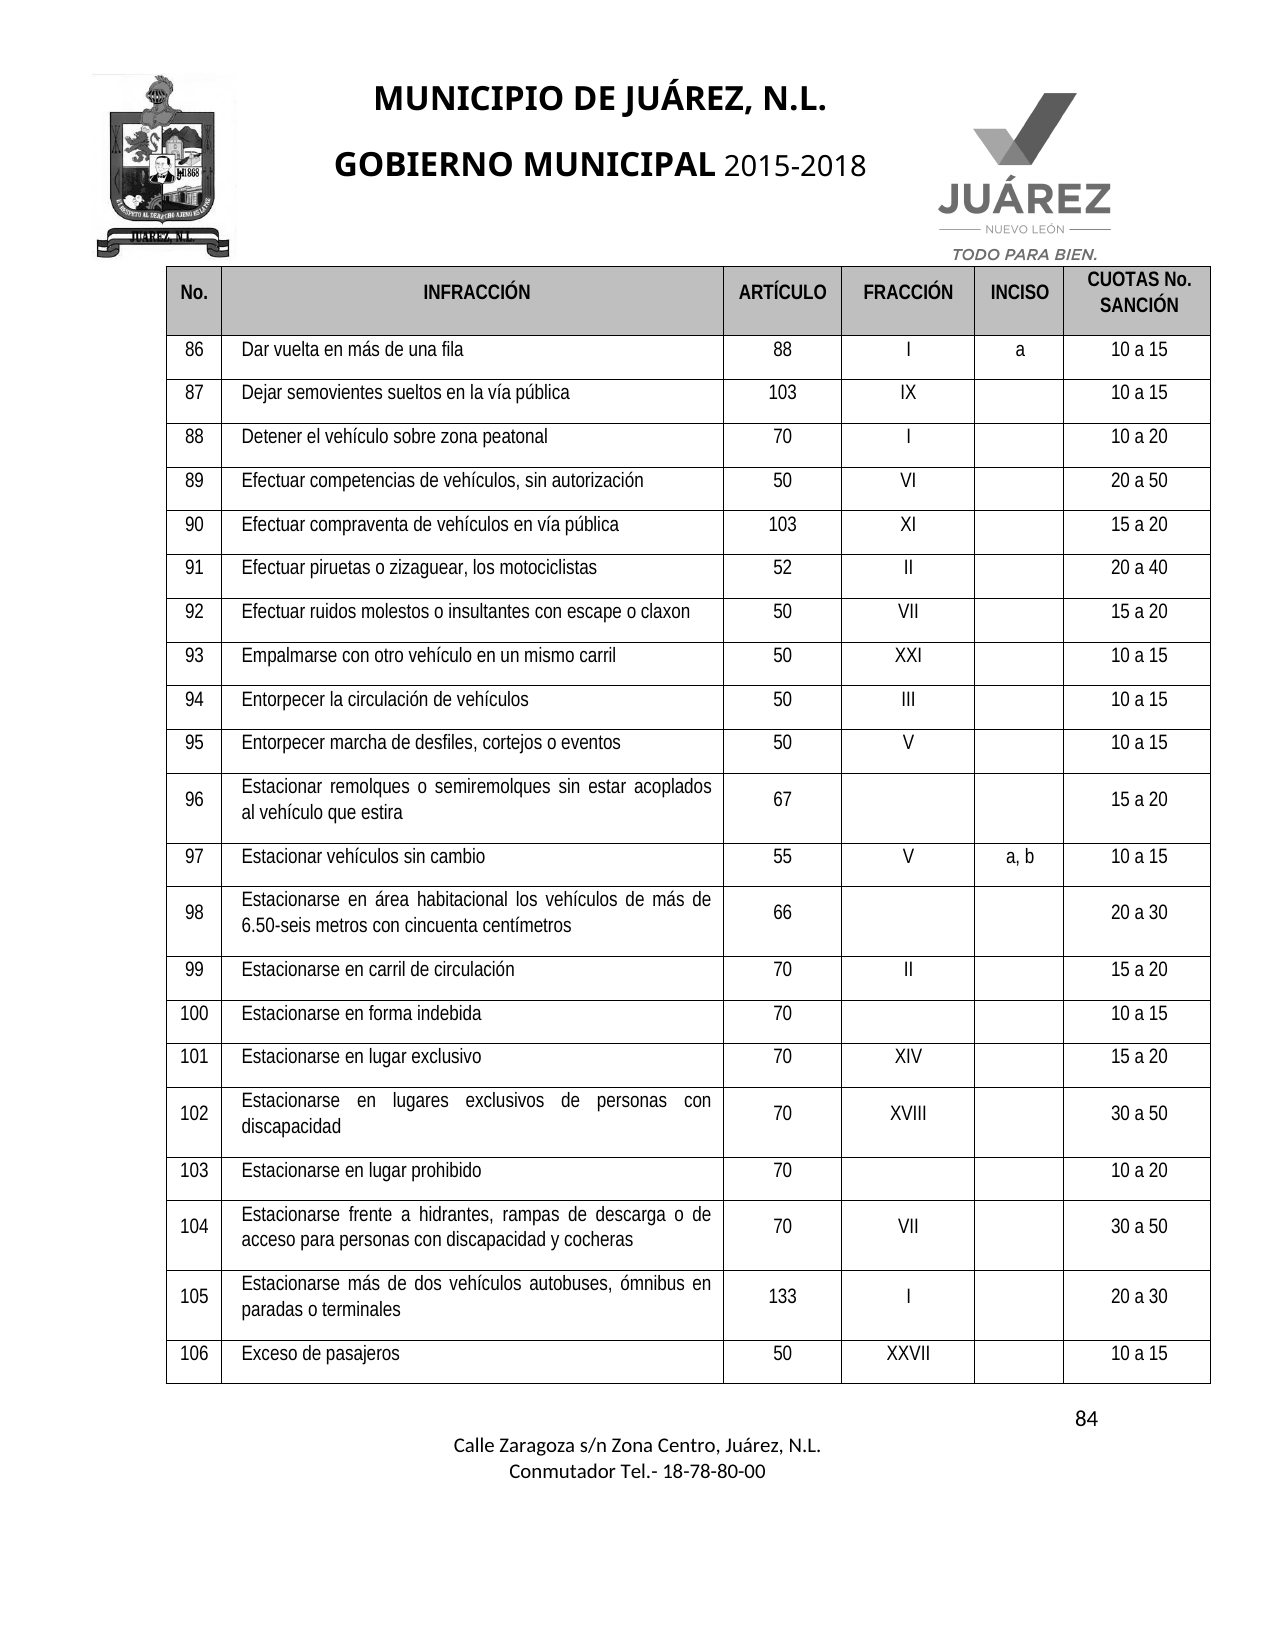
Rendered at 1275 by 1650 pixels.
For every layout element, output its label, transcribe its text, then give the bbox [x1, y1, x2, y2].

table_cell 50 [724, 686, 841, 729]
table_cell 70 [724, 1044, 841, 1087]
table_cell Estacionarse frente a hidrantes, rampas de descarga o de acceso para personas con discapacidad y cocheras [222, 1201, 723, 1270]
table_cell [975, 468, 1063, 510]
table_cell [975, 730, 1063, 773]
table_cell V [842, 844, 974, 886]
table_cell 10 a 15 [1064, 730, 1210, 773]
table_cell 99 [167, 957, 221, 999]
table_cell 10 a 15 [1064, 1001, 1210, 1043]
table_cell 70 [724, 1158, 841, 1200]
table_cell 89 [167, 468, 221, 510]
table_header INFRACCIÓN [222, 267, 723, 335]
table_cell 70 [724, 957, 841, 999]
table_cell [975, 1158, 1063, 1200]
table_cell 95 [167, 730, 221, 773]
table_cell Estacionarse en lugar exclusivo [222, 1044, 723, 1087]
table_cell 15 a 20 [1064, 957, 1210, 999]
table_cell [975, 957, 1063, 999]
table_cell XVIII [842, 1088, 974, 1157]
table_cell 93 [167, 643, 221, 685]
table_cell 50 [724, 643, 841, 685]
table_cell 10 a 15 [1064, 643, 1210, 685]
table_cell 70 [724, 1001, 841, 1043]
table_cell V [842, 730, 974, 773]
table_cell 50 [724, 1341, 841, 1383]
table_cell a [975, 336, 1063, 379]
table_cell I [842, 336, 974, 379]
table_cell 30 a 50 [1064, 1088, 1210, 1157]
table_cell I [842, 424, 974, 467]
table_cell 10 a 15 [1064, 380, 1210, 423]
table_cell Efectuar competencias de vehículos, sin autorización [222, 468, 723, 510]
table_cell Dar vuelta en más de una fila [222, 336, 723, 379]
table_cell [975, 1044, 1063, 1087]
table_cell 88 [167, 424, 221, 467]
table_cell 50 [724, 468, 841, 510]
table_cell XIV [842, 1044, 974, 1087]
table_header ARTÍCULO [724, 267, 841, 335]
table_cell Entorpecer la circulación de vehículos [222, 686, 723, 729]
table_cell 91 [167, 555, 221, 598]
table_cell Estacionarse en lugar prohibido [222, 1158, 723, 1200]
table_cell 87 [167, 380, 221, 423]
table_cell 52 [724, 555, 841, 598]
table_cell 103 [724, 511, 841, 554]
table_cell 133 [724, 1271, 841, 1339]
table_cell 20 a 50 [1064, 468, 1210, 510]
table_cell 15 a 20 [1064, 599, 1210, 642]
table_cell [842, 774, 974, 842]
table_cell Estacionarse en forma indebida [222, 1001, 723, 1043]
table_cell 55 [724, 844, 841, 886]
table_cell Estacionarse en carril de circulación [222, 957, 723, 999]
table_cell Entorpecer marcha de desfiles, cortejos o eventos [222, 730, 723, 773]
table_cell VII [842, 599, 974, 642]
table_cell 96 [167, 774, 221, 842]
table_cell [975, 1271, 1063, 1339]
table_cell [842, 1001, 974, 1043]
table_cell 50 [724, 599, 841, 642]
table_cell 103 [167, 1158, 221, 1200]
table_cell 70 [724, 1201, 841, 1270]
table_cell 20 a 30 [1064, 1271, 1210, 1339]
table_cell 15 a 20 [1064, 774, 1210, 842]
table_cell [975, 424, 1063, 467]
table_cell Efectuar compraventa de vehículos en vía pública [222, 511, 723, 554]
table_cell [842, 887, 974, 956]
table_cell 105 [167, 1271, 221, 1339]
table_cell [975, 511, 1063, 554]
table_header No. [167, 267, 221, 335]
table_cell Estacionarse en lugares exclusivos de personas con discapacidad [222, 1088, 723, 1157]
table_cell Detener el vehículo sobre zona peatonal [222, 424, 723, 467]
table_cell [975, 643, 1063, 685]
table_cell XI [842, 511, 974, 554]
table_cell [975, 774, 1063, 842]
table_cell XXVII [842, 1341, 974, 1383]
table_cell [975, 1088, 1063, 1157]
table_cell Estacionarse más de dos vehículos autobuses, ómnibus en paradas o terminales [222, 1271, 723, 1339]
table_header FRACCIÓN [842, 267, 974, 335]
table_cell 30 a 50 [1064, 1201, 1210, 1270]
table_cell 97 [167, 844, 221, 886]
table_cell [975, 1001, 1063, 1043]
table_cell II [842, 555, 974, 598]
table_cell Empalmarse con otro vehículo en un mismo carril [222, 643, 723, 685]
table_cell 98 [167, 887, 221, 956]
table_cell 67 [724, 774, 841, 842]
table_cell [975, 1341, 1063, 1383]
table_cell 10 a 15 [1064, 1341, 1210, 1383]
table_cell 101 [167, 1044, 221, 1087]
table_cell [975, 380, 1063, 423]
table_header INCISO [975, 267, 1063, 335]
table_cell IX [842, 380, 974, 423]
table_cell 106 [167, 1341, 221, 1383]
table_cell 20 a 40 [1064, 555, 1210, 598]
table_cell Dejar semovientes sueltos en la vía pública [222, 380, 723, 423]
table_cell 10 a 20 [1064, 424, 1210, 467]
table_cell Estacionarse en área habitacional los vehículos de más de 6.50-seis metros con cincuenta centímetros [222, 887, 723, 956]
table_cell 10 a 20 [1064, 1158, 1210, 1200]
table_cell [975, 686, 1063, 729]
table_cell XXI [842, 643, 974, 685]
table_cell 103 [724, 380, 841, 423]
table_cell 94 [167, 686, 221, 729]
table_cell Exceso de pasajeros [222, 1341, 723, 1383]
table_cell 88 [724, 336, 841, 379]
table_cell Estacionar vehículos sin cambio [222, 844, 723, 886]
table_cell VII [842, 1201, 974, 1270]
table_cell 15 a 20 [1064, 511, 1210, 554]
table_cell Efectuar ruidos molestos o insultantes con escape o claxon [222, 599, 723, 642]
table_cell [975, 887, 1063, 956]
table_cell Estacionar remolques o semiremolques sin estar acoplados al vehículo que estira [222, 774, 723, 842]
table_cell [975, 555, 1063, 598]
table_cell [842, 1158, 974, 1200]
table_cell 104 [167, 1201, 221, 1270]
table_cell [975, 599, 1063, 642]
table_cell I [842, 1271, 974, 1339]
table_cell 15 a 20 [1064, 1044, 1210, 1087]
table_header CUOTAS No. SANCIÓN [1064, 267, 1210, 335]
table_cell 100 [167, 1001, 221, 1043]
table_cell VI [842, 468, 974, 510]
table_cell 50 [724, 730, 841, 773]
table_cell 10 a 15 [1064, 844, 1210, 886]
table_cell 90 [167, 511, 221, 554]
table_cell 10 a 15 [1064, 686, 1210, 729]
table_cell 20 a 30 [1064, 887, 1210, 956]
table_cell 70 [724, 424, 841, 467]
table_cell 66 [724, 887, 841, 956]
table_cell 70 [724, 1088, 841, 1157]
table_cell 10 a 15 [1064, 336, 1210, 379]
table_cell II [842, 957, 974, 999]
table_cell 92 [167, 599, 221, 642]
table_cell III [842, 686, 974, 729]
table_cell 102 [167, 1088, 221, 1157]
table_cell [975, 1201, 1063, 1270]
table_cell Efectuar piruetas o zizaguear, los motociclistas [222, 555, 723, 598]
table_cell a, b [975, 844, 1063, 886]
table_cell 86 [167, 336, 221, 379]
